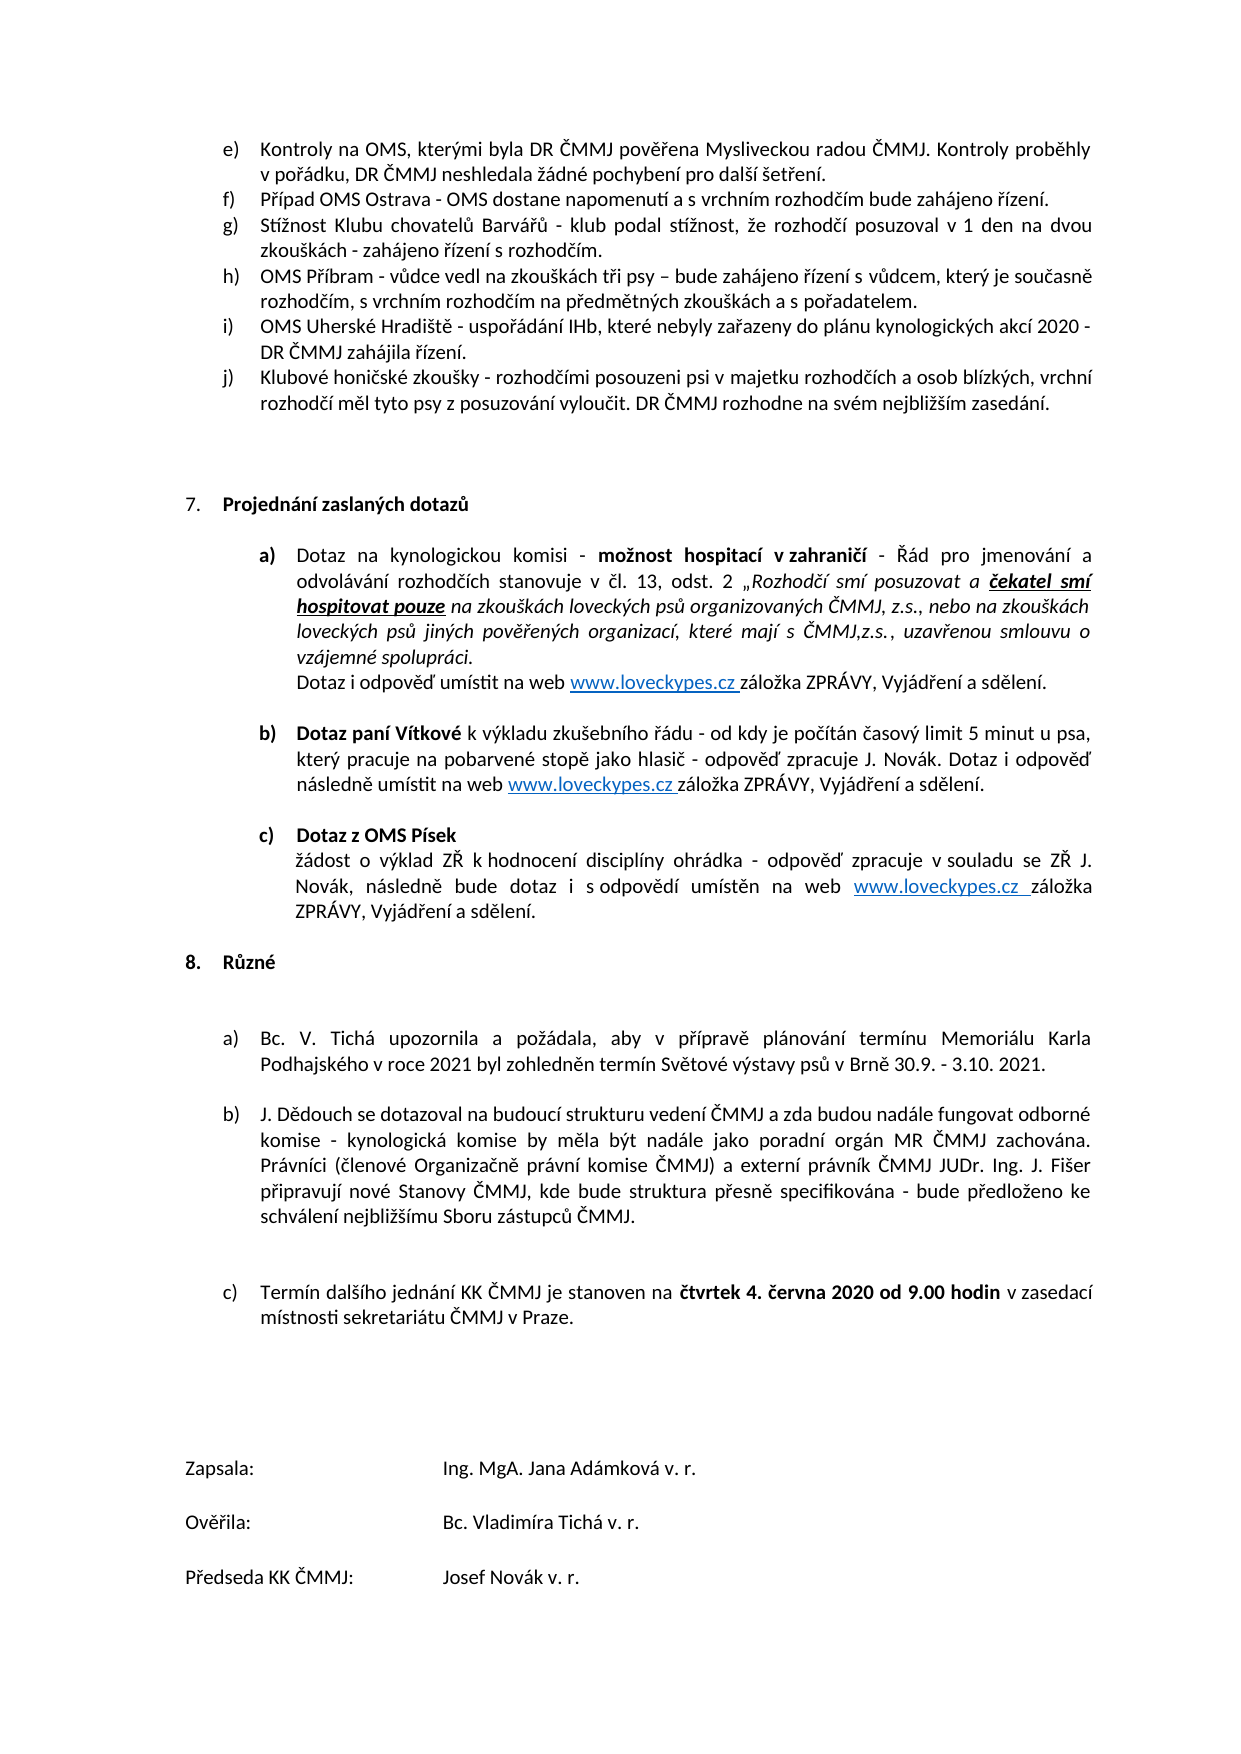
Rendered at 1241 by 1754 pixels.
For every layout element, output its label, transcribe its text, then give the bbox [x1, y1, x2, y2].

text Zapsala: Ing. MgA. Jana Adámková v. r. [148, 1455, 1092, 1480]
list Dotaz paní Vítkové k výkladu zkušebního řádu - od kdy je počítán časový limit 5 minut u psa, který pracuje na pobarvené stopě jako hlasič - odpověď zpracuje J. Novák. Dotaz i odpověď následně umístit na web www.loveckypes.cz záložka ZPRÁVY, Vyjádření a sdělení. [259, 720, 1092, 797]
text Ověřila: Bc. Vladimíra Tichá v. r. [148, 1509, 1092, 1535]
list Termín dalšího jednání KK ČMMJ je stanoven na čtvrtek 4. června 2020 od 9.00 hodin v zasedací místnosti sekretariátu ČMMJ v Praze. [223, 1279, 1092, 1330]
list Bc. V. Tichá upozornila a požádala, aby v přípravě plánování termínu Memoriálu Karla Podhajského v roce 2021 byl zohledněn termín Světové výstavy psů v Brně 30.9. - 3.10. 2021. [223, 1025, 1092, 1076]
list Stížnost Klubu chovatelů Barvářů - klub podal stížnost, že rozhodčí posuzoval v 1 den na dvou zkouškách - zahájeno řízení s rozhodčím. [223, 212, 1092, 263]
list OMS Příbram - vůdce vedl na zkouškách tři psy – bude zahájeno řízení s vůdcem, který je současně rozhodčím, s vrchním rozhodčím na předmětných zkouškách a s pořadatelem. [223, 263, 1092, 314]
list Dotaz i odpověď umístit na web www.loveckypes.cz záložka ZPRÁVY, Vyjádření a sdělení. [296, 669, 1092, 695]
list Kontroly na OMS, kterými byla DR ČMMJ pověřena Mysliveckou radou ČMMJ. Kontroly proběhly v pořádku, DR ČMMJ neshledala žádné pochybení pro další šetření. [223, 136, 1092, 187]
list Klubové honičské zkoušky - rozhodčími posouzeni psi v majetku rozhodčích a osob blízkých, vrchní rozhodčí měl tyto psy z posuzování vyloučit. DR ČMMJ rozhodne na svém nejbližším zasedání. [223, 364, 1092, 415]
list Dotaz z OMS Písek [259, 822, 1092, 847]
list Různé [185, 949, 1092, 974]
list Případ OMS Ostrava - OMS dostane napomenutí a s vrchním rozhodčím bude zahájeno řízení. [223, 187, 1092, 212]
list Projednání zaslaných dotazů [185, 492, 1092, 517]
list Dotaz na kynologickou komisi - možnost hospitací v zahraničí - Řád pro jmenování a odvolávání rozhodčích stanovuje v čl. 13, odst. 2 „Rozhodčí smí posuzovat a čekatel smí hospitovat pouze na zkouškách loveckých psů organizovaných ČMMJ, z.s., nebo na zkouškách loveckých psů jiných pověřených organizací, které mají s ČMMJ,z.s., uzavřenou smlouvu o vzájemné spolupráci. [259, 542, 1092, 669]
list OMS Uherské Hradiště - uspořádání IHb, které nebyly zařazeny do plánu kynologických akcí 2020 - DR ČMMJ zahájila řízení. [223, 314, 1092, 364]
list J. Dědouch se dotazoval na budoucí strukturu vedení ČMMJ a zda budou nadále fungovat odborné komise - kynologická komise by měla být nadále jako poradní orgán MR ČMMJ zachována. Právníci (členové Organizačně právní komise ČMMJ) a externí právník ČMMJ JUDr. Ing. J. Fišer připravují nové Stanovy ČMMJ, kde bude struktura přesně specifikována - bude předloženo ke schválení nejbližšímu Sboru zástupců ČMMJ. [223, 1102, 1092, 1229]
text žádost o výklad ZŘ k hodnocení disciplíny ohrádka - odpověď zpracuje v souladu se ZŘ J. Novák, následně bude dotaz i s odpovědí umístěn na web www.loveckypes.cz záložka ZPRÁVY, Vyjádření a sdělení. [295, 847, 1092, 924]
text Předseda KK ČMMJ: Josef Novák v. r. [148, 1564, 1092, 1589]
